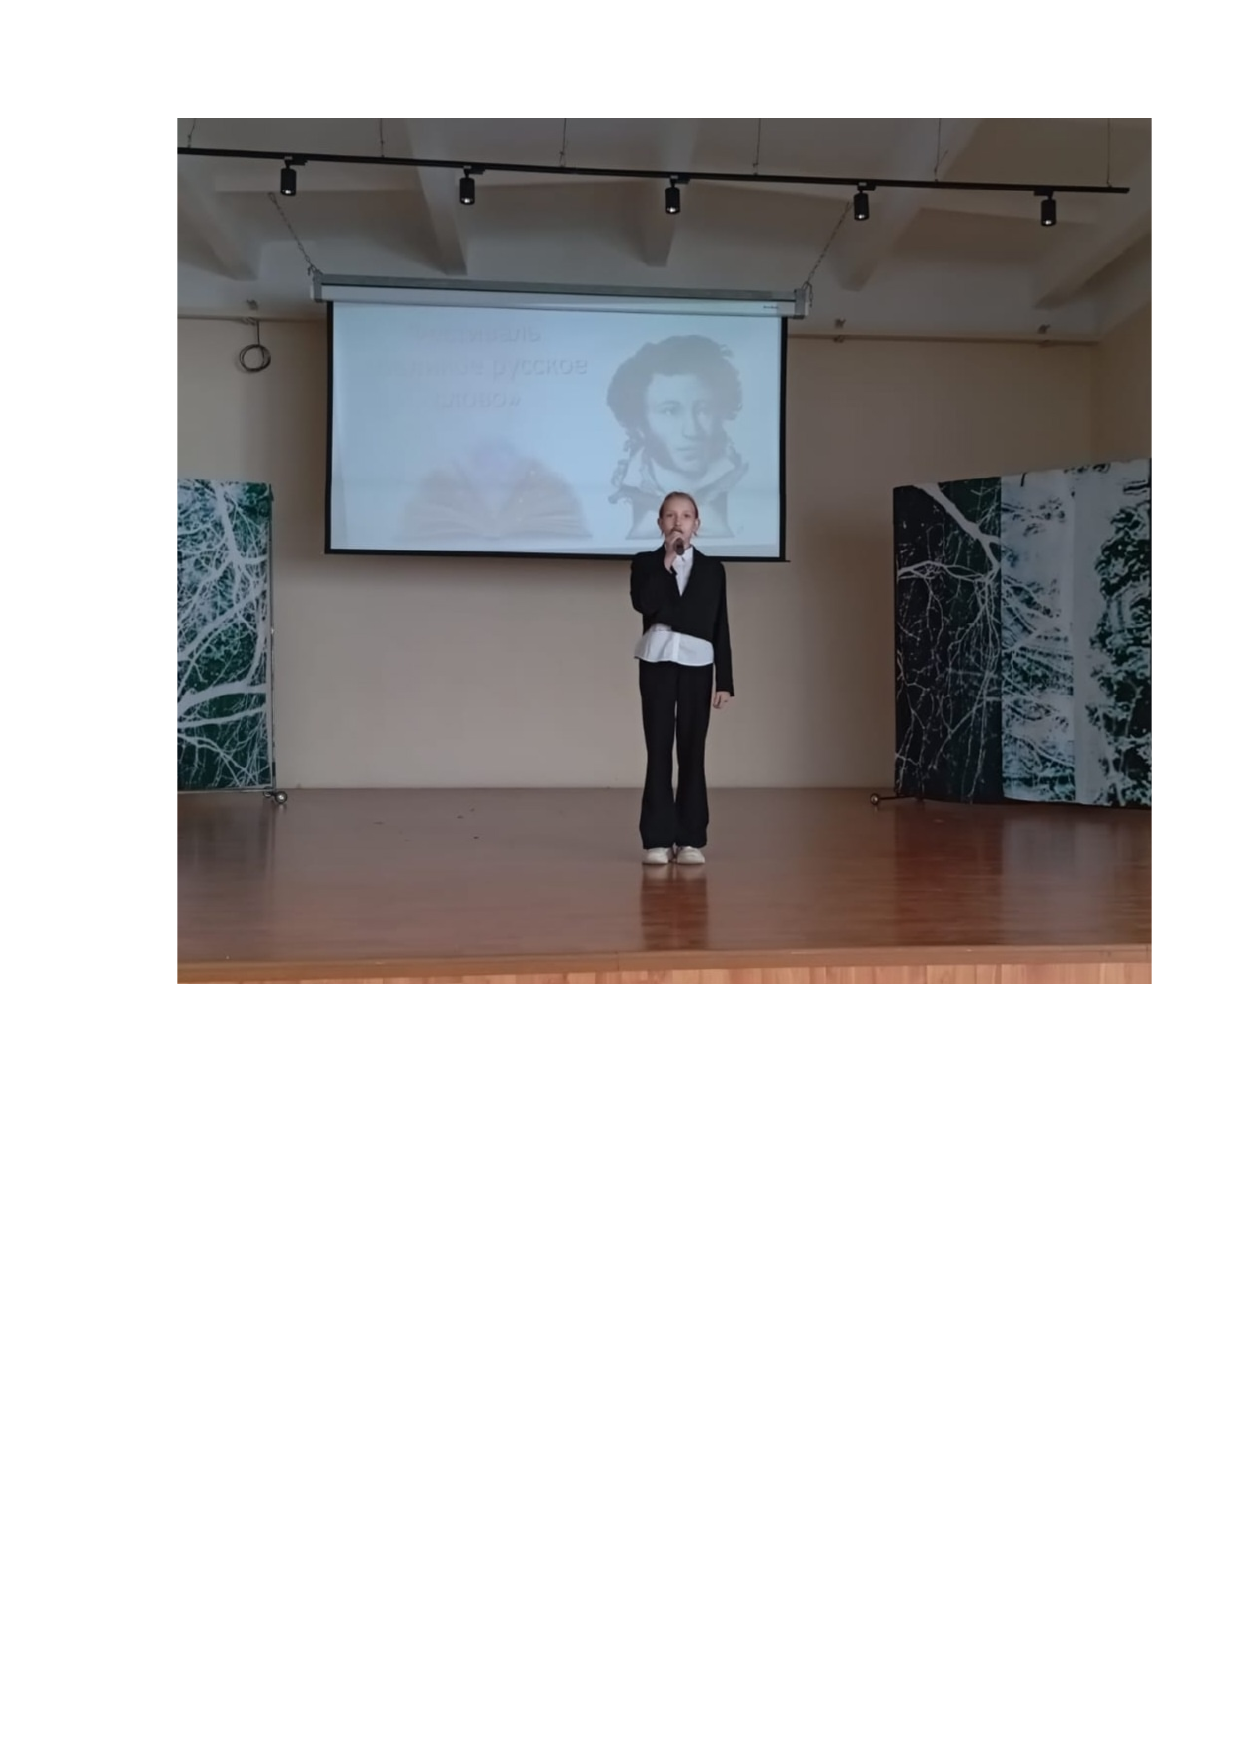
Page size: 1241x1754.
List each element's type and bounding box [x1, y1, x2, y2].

picture [177, 118, 1152, 984]
